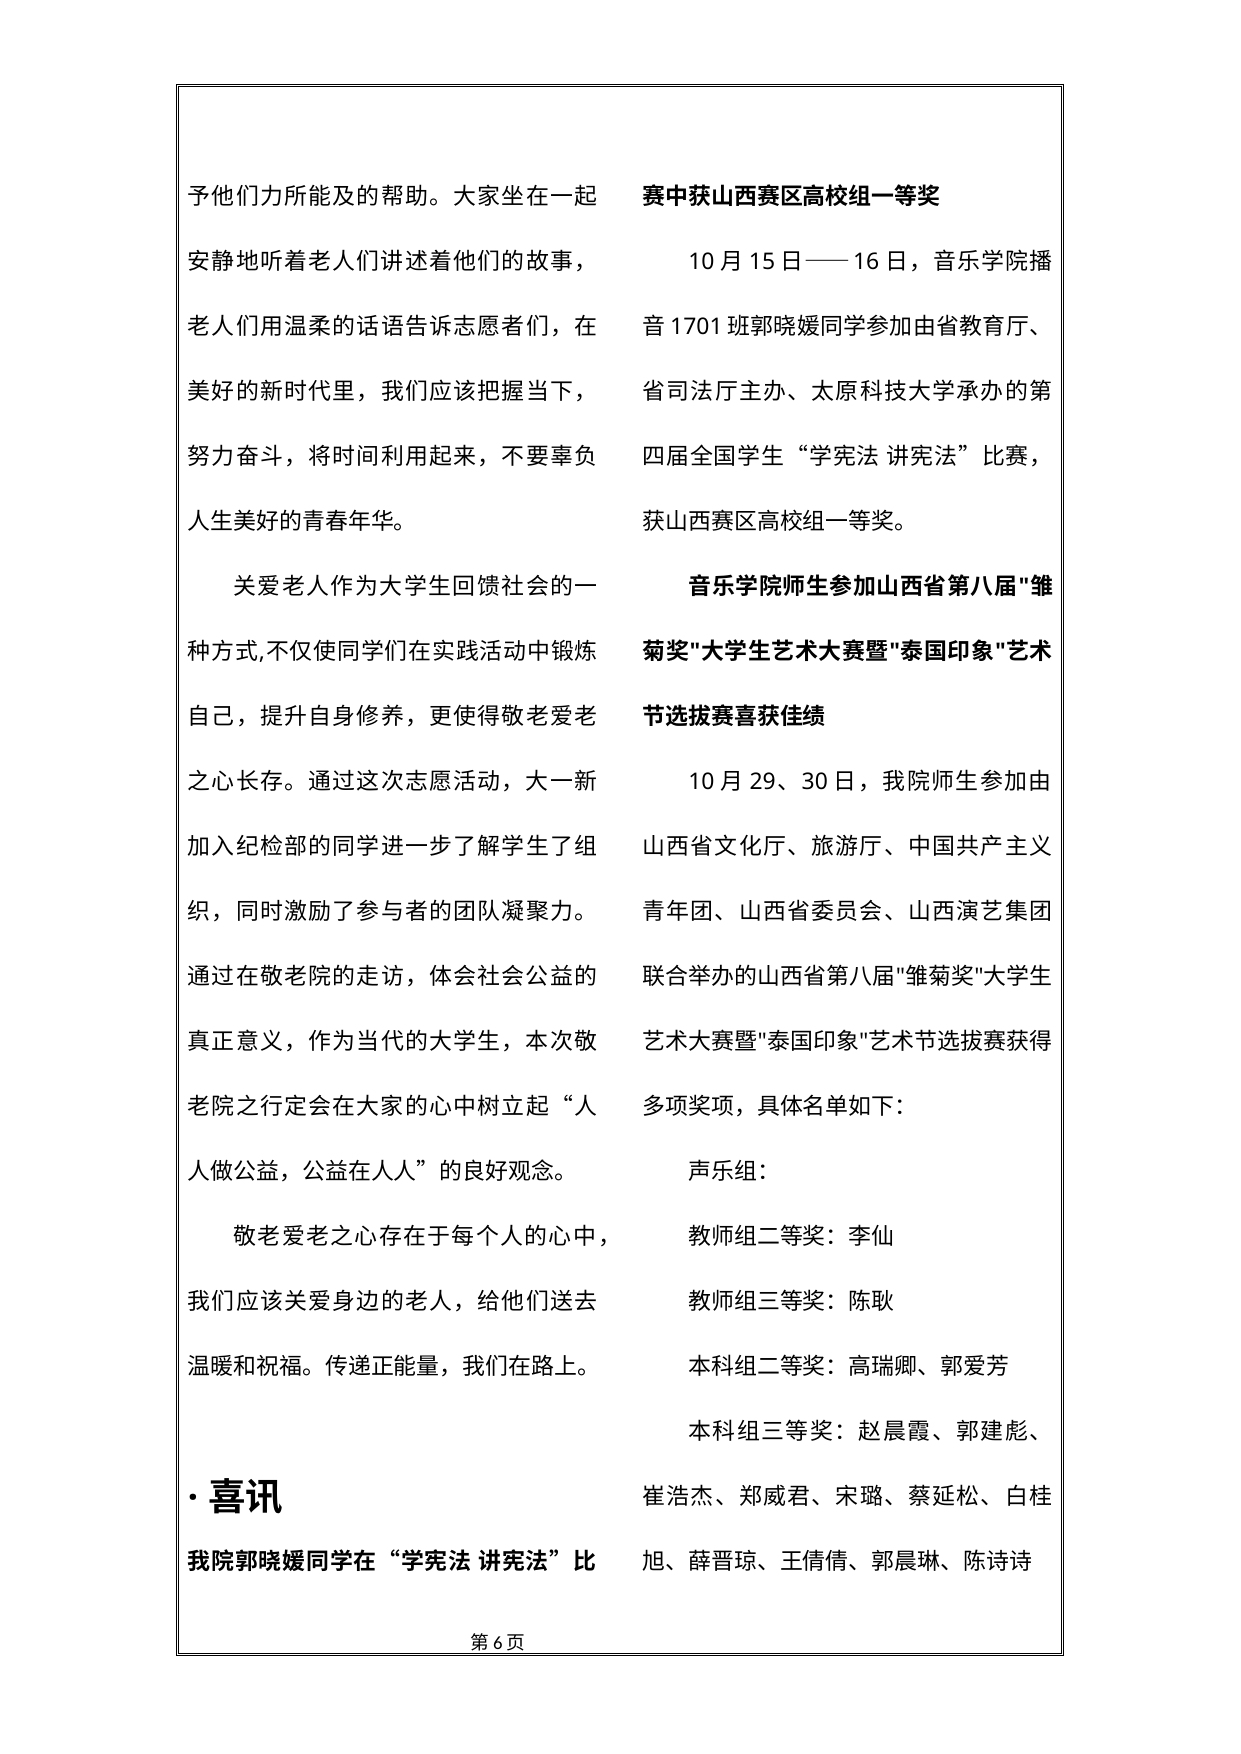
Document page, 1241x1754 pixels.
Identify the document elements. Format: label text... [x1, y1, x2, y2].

text 本科组三等奖：赵晨霞、郭建彪、崔浩杰、郑威君、宋璐、蔡延松、白桂旭、薛晋琼、王倩倩、郭晨琳、陈诗诗 [642, 1397, 1053, 1592]
text 音乐学院师生参加山西省第八届"雏菊奖"大学生艺术大赛暨"泰国印象"艺术节选拔赛喜获佳绩 [642, 552, 1053, 747]
text 教师组二等奖：李仙 [642, 1202, 1053, 1267]
text 我院郭晓媛同学在“学宪法 讲宪法”比赛中获山西赛区高校组一等奖 [187, 1527, 598, 1592]
text 我院郭晓媛同学在“学宪法 讲宪法”比赛中获山西赛区高校组一等奖 [642, 162, 1053, 227]
text 教师组三等奖：陈耿 [642, 1267, 1053, 1332]
text 关爱老人作为大学生回馈社会的一种方式,不仅使同学们在实践活动中锻炼自己，提升自身修养，更使得敬老爱老之心长存。通过这次志愿活动，大一新加入纪检部的同学进一步了解学生了组织，同时激励了参与者的团队凝聚力。通过在敬老院的走访，体会社会公益的真正意义，作为当代的大学生，本次敬老院之行定会在大家的心中树立起“人人做公益，公益在人人”的良好观念。 [187, 552, 598, 1202]
text 10月15日——16日，音乐学院播音1701班郭晓媛同学参加由省教育厅、省司法厅主办、太原科技大学承办的第四届全国学生“学宪法 讲宪法”比赛，获山西赛区高校组一等奖。 [642, 227, 1053, 552]
text 10月29、30日，我院师生参加由山西省文化厅、旅游厅、中国共产主义青年团、山西省委员会、山西演艺集团联合举办的山西省第八届"雏菊奖"大学生艺术大赛暨"泰国印象"艺术节选拔赛获得多项奖项，具体名单如下： [642, 747, 1053, 1137]
text 本科组二等奖：高瑞卿、郭爱芳 [642, 1332, 1053, 1397]
text 声乐组： [642, 1137, 1053, 1202]
text 敬老爱老之心存在于每个人的心中，我们应该关爱身边的老人，给他们送去温暖和祝福。传递正能量，我们在路上。 [187, 1202, 598, 1397]
text · 喜讯 [187, 1462, 598, 1527]
